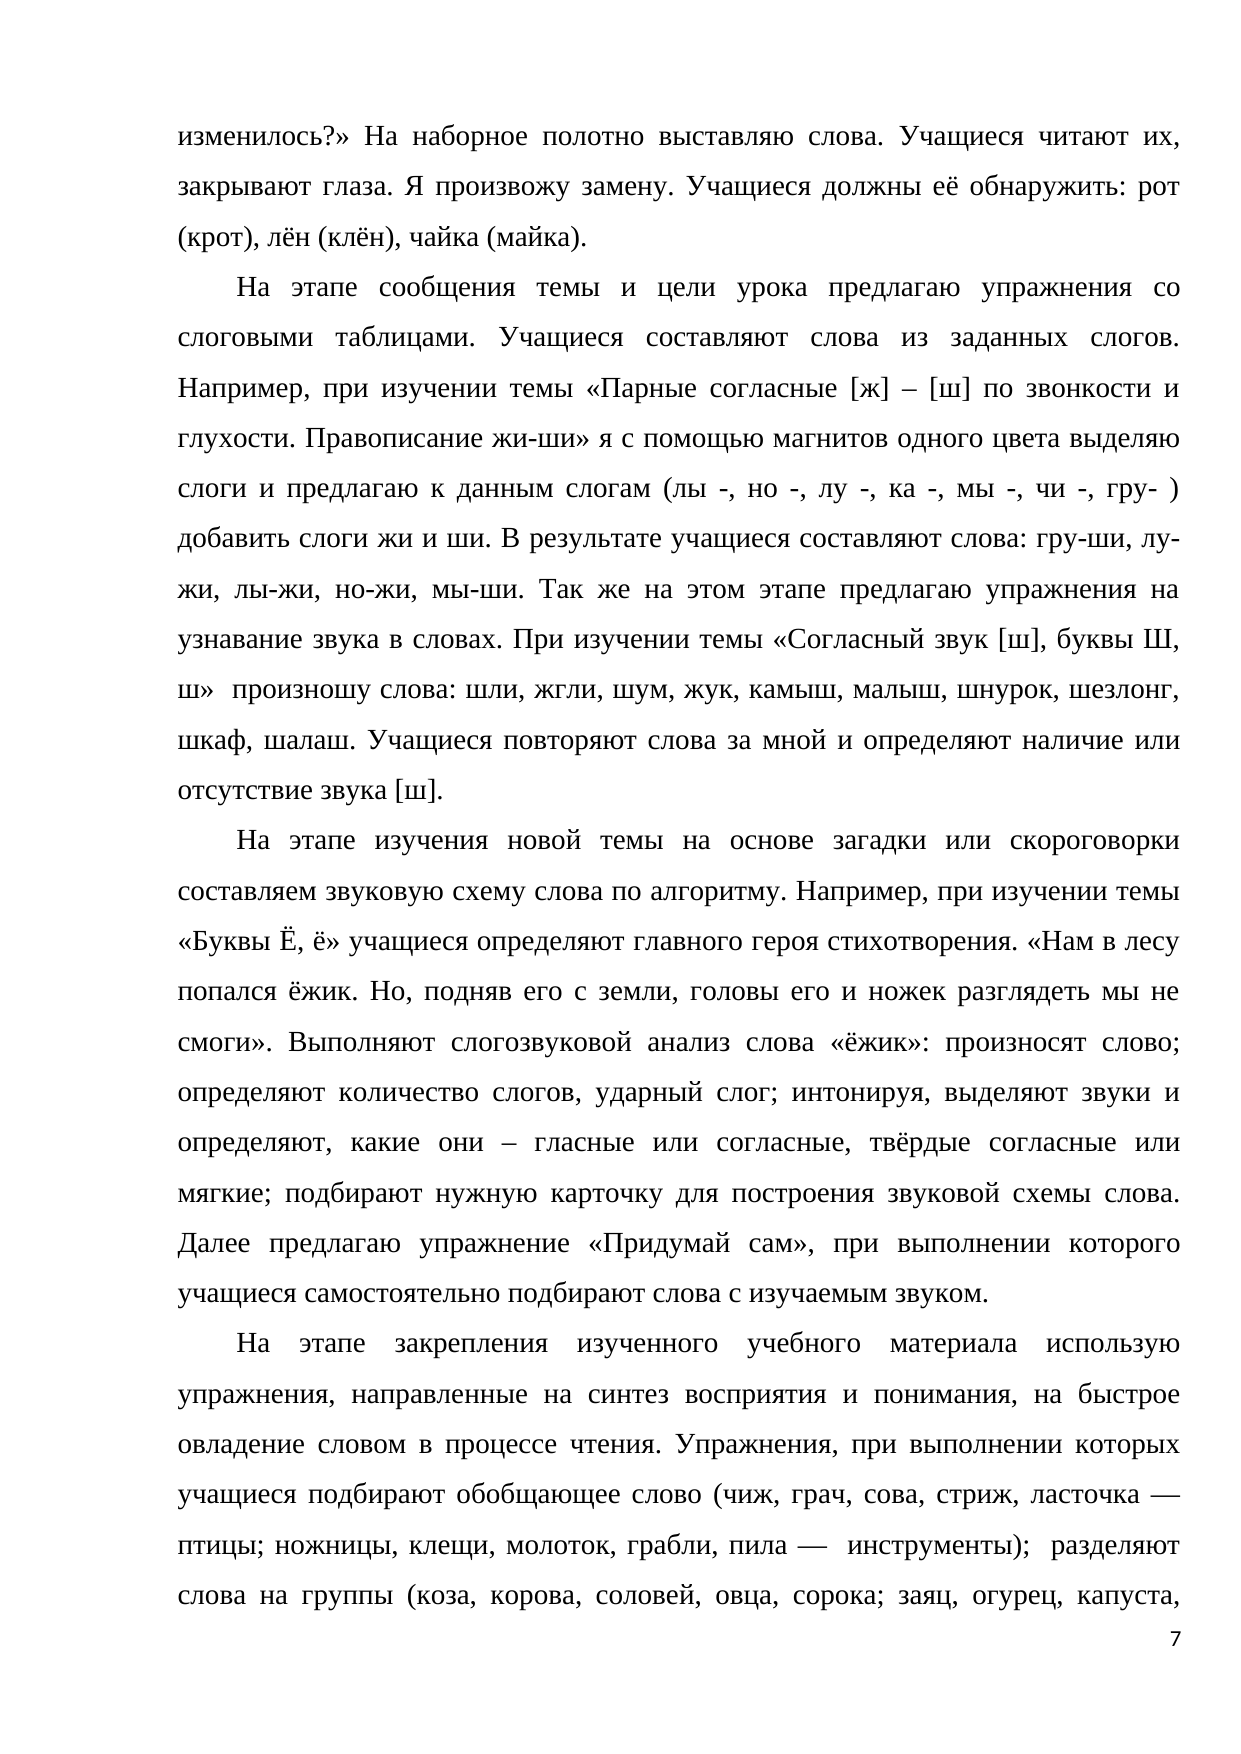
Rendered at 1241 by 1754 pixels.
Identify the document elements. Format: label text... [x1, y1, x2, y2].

text На этапе сообщения темы и цели урока предлагаю упражнения со слоговыми таблицами. Учащиеся составляют слова из заданных слогов. Например, при изучении темы «Парные согласные [ж] – [ш] по звонкости и глухости. Правописание жи-ши» я с помощью магнитов одного цвета выделяю слоги и предлагаю к данным слогам (лы -, но -, лу -, ка -, мы -, чи -, гру- ) добавить слоги жи и ши. В результате учащиеся составляют слова: гру-ши, лу-жи, лы-жи, но-жи, мы-ши. Так же на этом этапе предлагаю упражнения на узнавание звука в словах. При изучении темы «Согласный звук [ш], буквы Ш, ш» произношу слова: шли, жгли, шум, жук, камыш, малыш, шнурок, шезлонг, шкаф, шалаш. Учащиеся повторяют слова за мной и определяют наличие или отсутствие звука [ш]. [177, 269, 1181, 806]
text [177, 118, 1181, 252]
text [177, 1326, 1181, 1611]
text На этапе изучения новой темы на основе загадки или скороговорки составляем звуковую схему слова по алгоритму. Например, при изучении темы «Буквы Ё, ё» учащиеся определяют главного героя стихотворения. «Нам в лесу попался ёжик. Но, подняв его с земли, головы его и ножек разглядеть мы не смоги». Выполняют слогозвуковой анализ слова «ёжик»: произносят слово; определяют количество слогов, ударный слог; интонируя, выделяют звуки и определяют, какие они – гласные или согласные, твёрдые согласные или мягкие; подбирают нужную карточку для построения звуковой схемы слова. Далее предлагаю упражнение «Придумай сам», при выполнении которого учащиеся самостоятельно подбирают слова с изучаемым звуком. [177, 822, 1181, 1309]
